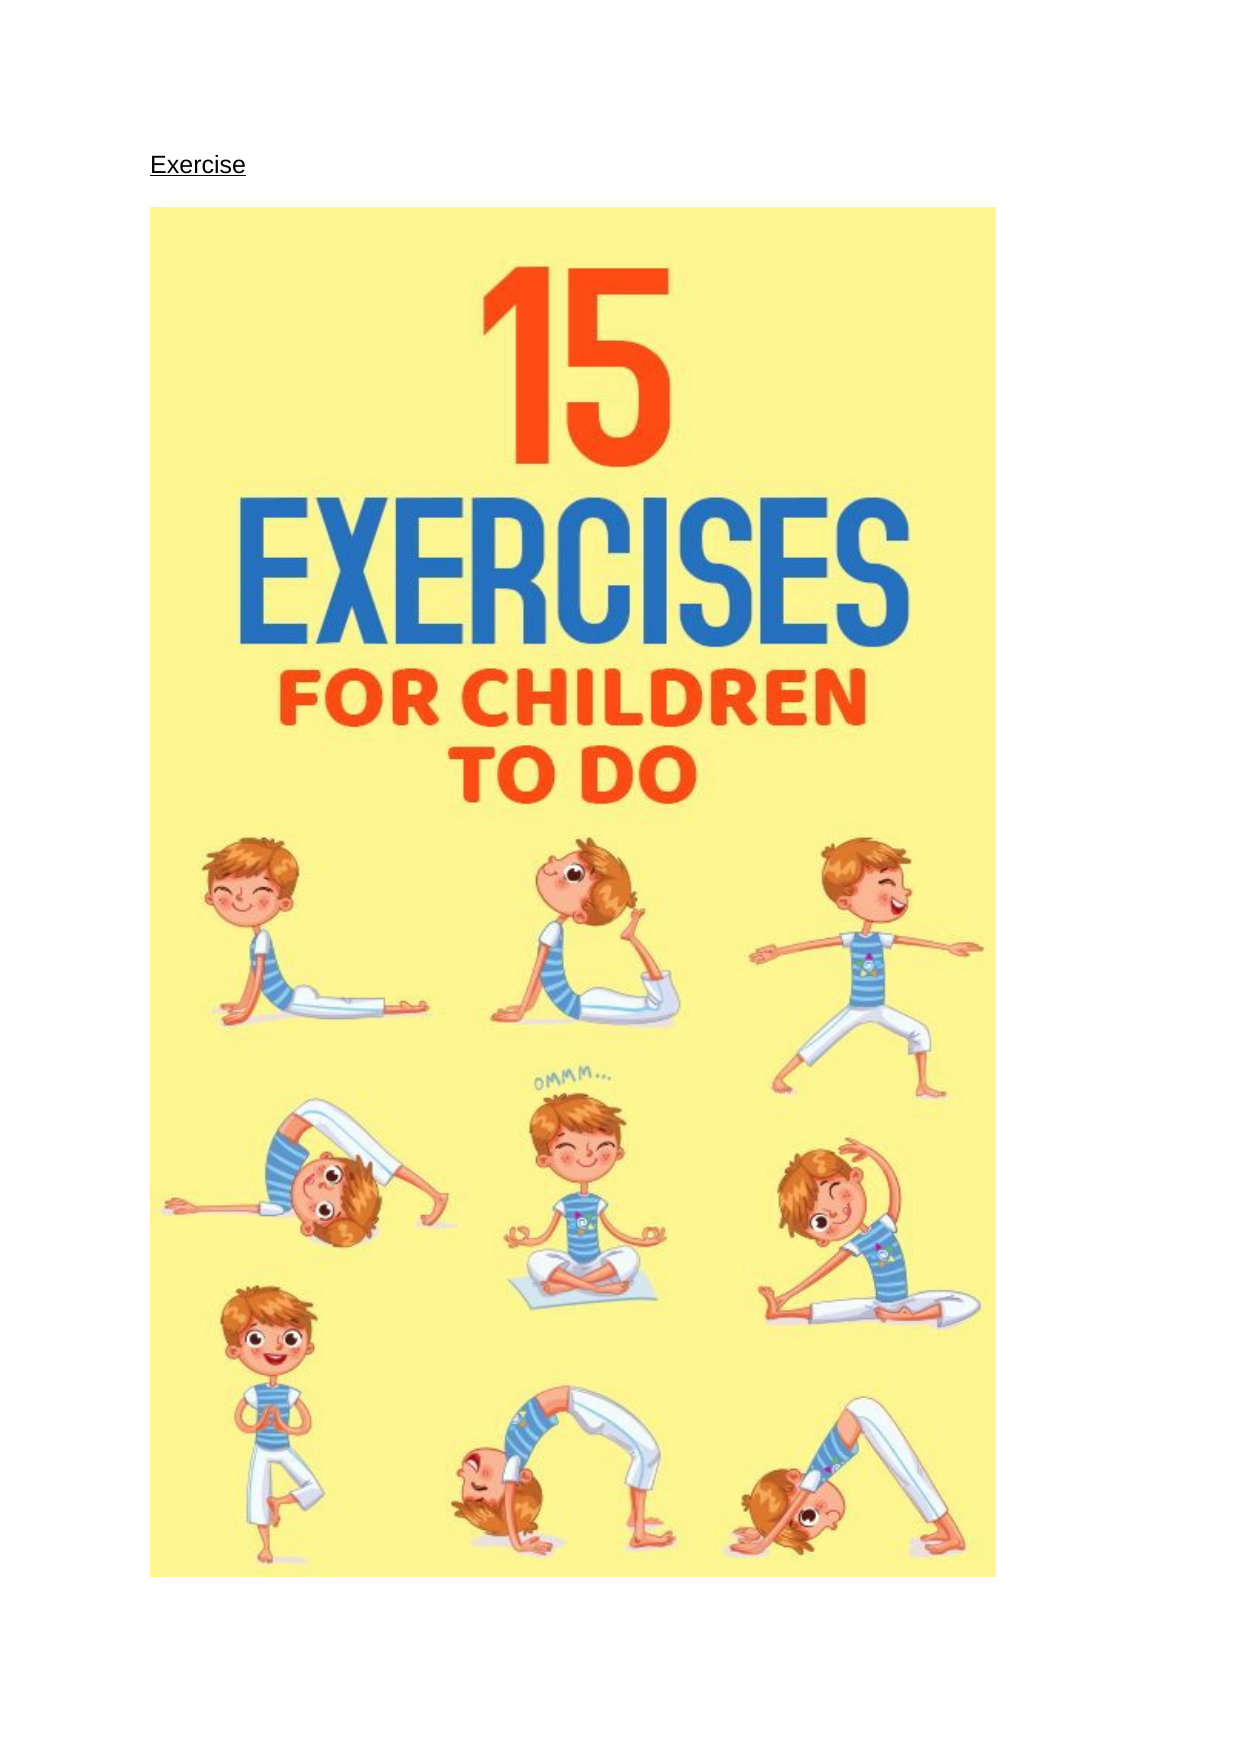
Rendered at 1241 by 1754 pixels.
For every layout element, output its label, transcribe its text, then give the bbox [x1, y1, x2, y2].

text Exercise [150, 150, 1090, 179]
picture [150, 207, 996, 1577]
